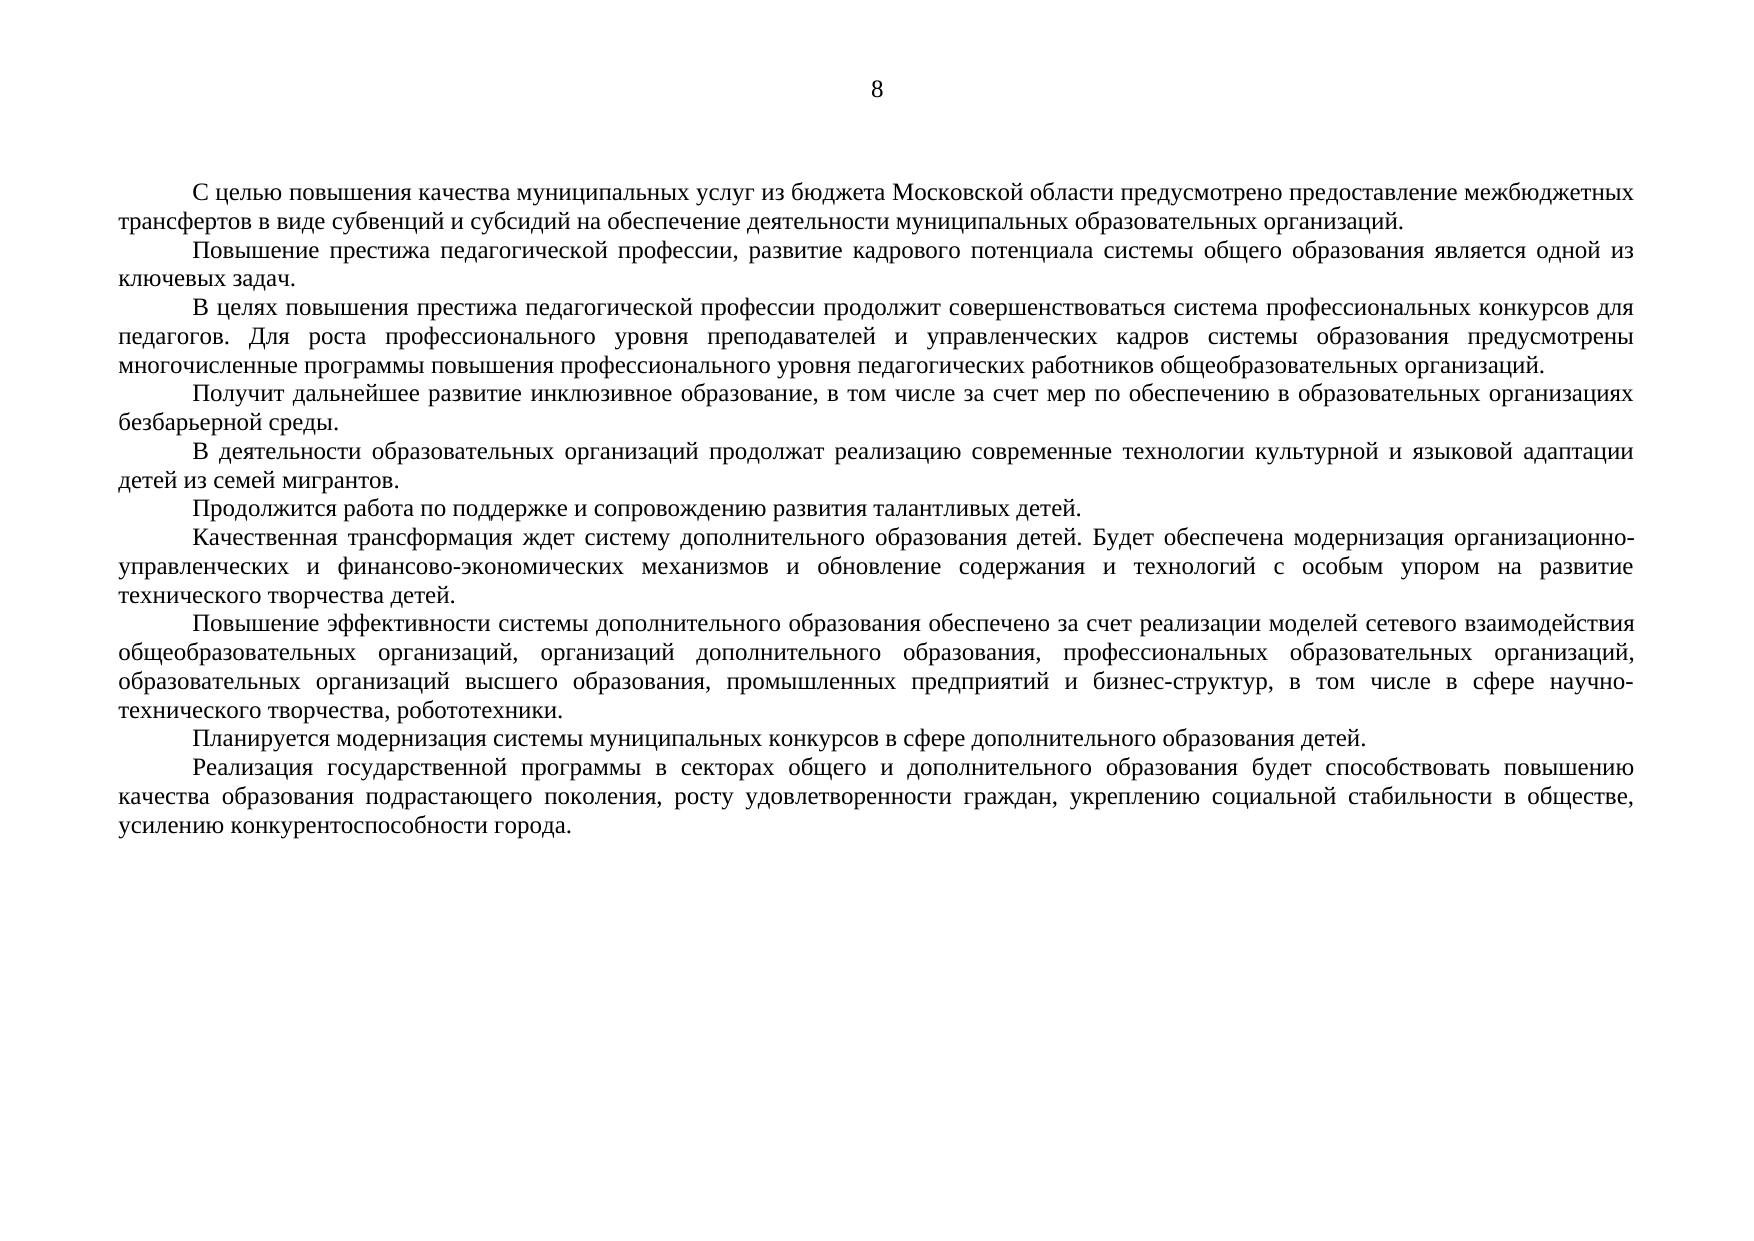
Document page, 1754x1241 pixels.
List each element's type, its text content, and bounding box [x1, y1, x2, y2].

text Получит дальнейшее развитие инклюзивное образование, в том числе за счет мер по обеспечению в образовательных организациях безбарьерной среды. [118, 378, 1636, 436]
text С целью повышения качества муниципальных услуг из бюджета Московской области предусмотрено предоставление межбюджетных трансфертов в виде субвенций и субсидий на обеспечение деятельности муниципальных образовательных организаций. [118, 177, 1636, 235]
text Реализация государственной программы в секторах общего и дополнительного образования будет способствовать повышению качества образования подрастающего поколения, росту удовлетворенности граждан, укреплению социальной стабильности в обществе, усилению конкурентоспособности города. [118, 752, 1636, 838]
text Повышение престижа педагогической профессии, развитие кадрового потенциала системы общего образования является одной из ключевых задач. [118, 235, 1636, 292]
text В деятельности образовательных организаций продолжат реализацию современные технологии культурной и языковой адаптации детей из семей мигрантов. [118, 436, 1636, 493]
text В целях повышения престижа педагогической профессии продолжит совершенствоваться система профессиональных конкурсов для педагогов. Для роста профессионального уровня преподавателей и управленческих кадров системы образования предусмотрены многочисленные программы повышения профессионального уровня педагогических работников общеобразовательных организаций. [118, 292, 1636, 378]
text Качественная трансформация ждет систему дополнительного образования детей. Будет обеспечена модернизация организационно-управленческих и финансово-экономических механизмов и обновление содержания и технологий с особым упором на развитие технического творчества детей. [118, 522, 1636, 608]
text Повышение эффективности системы дополнительного образования обеспечено за счет реализации моделей сетевого взаимодействия общеобразовательных организаций, организаций дополнительного образования, профессиональных образовательных организаций, образовательных организаций высшего образования, промышленных предприятий и бизнес-структур, в том числе в сфере научно-технического творчества, робототехники. [118, 608, 1636, 723]
text Продолжится работа по поддержке и сопровождению развития талантливых детей. [118, 493, 1636, 522]
text Планируется модернизация системы муниципальных конкурсов в сфере дополнительного образования детей. [118, 723, 1636, 752]
